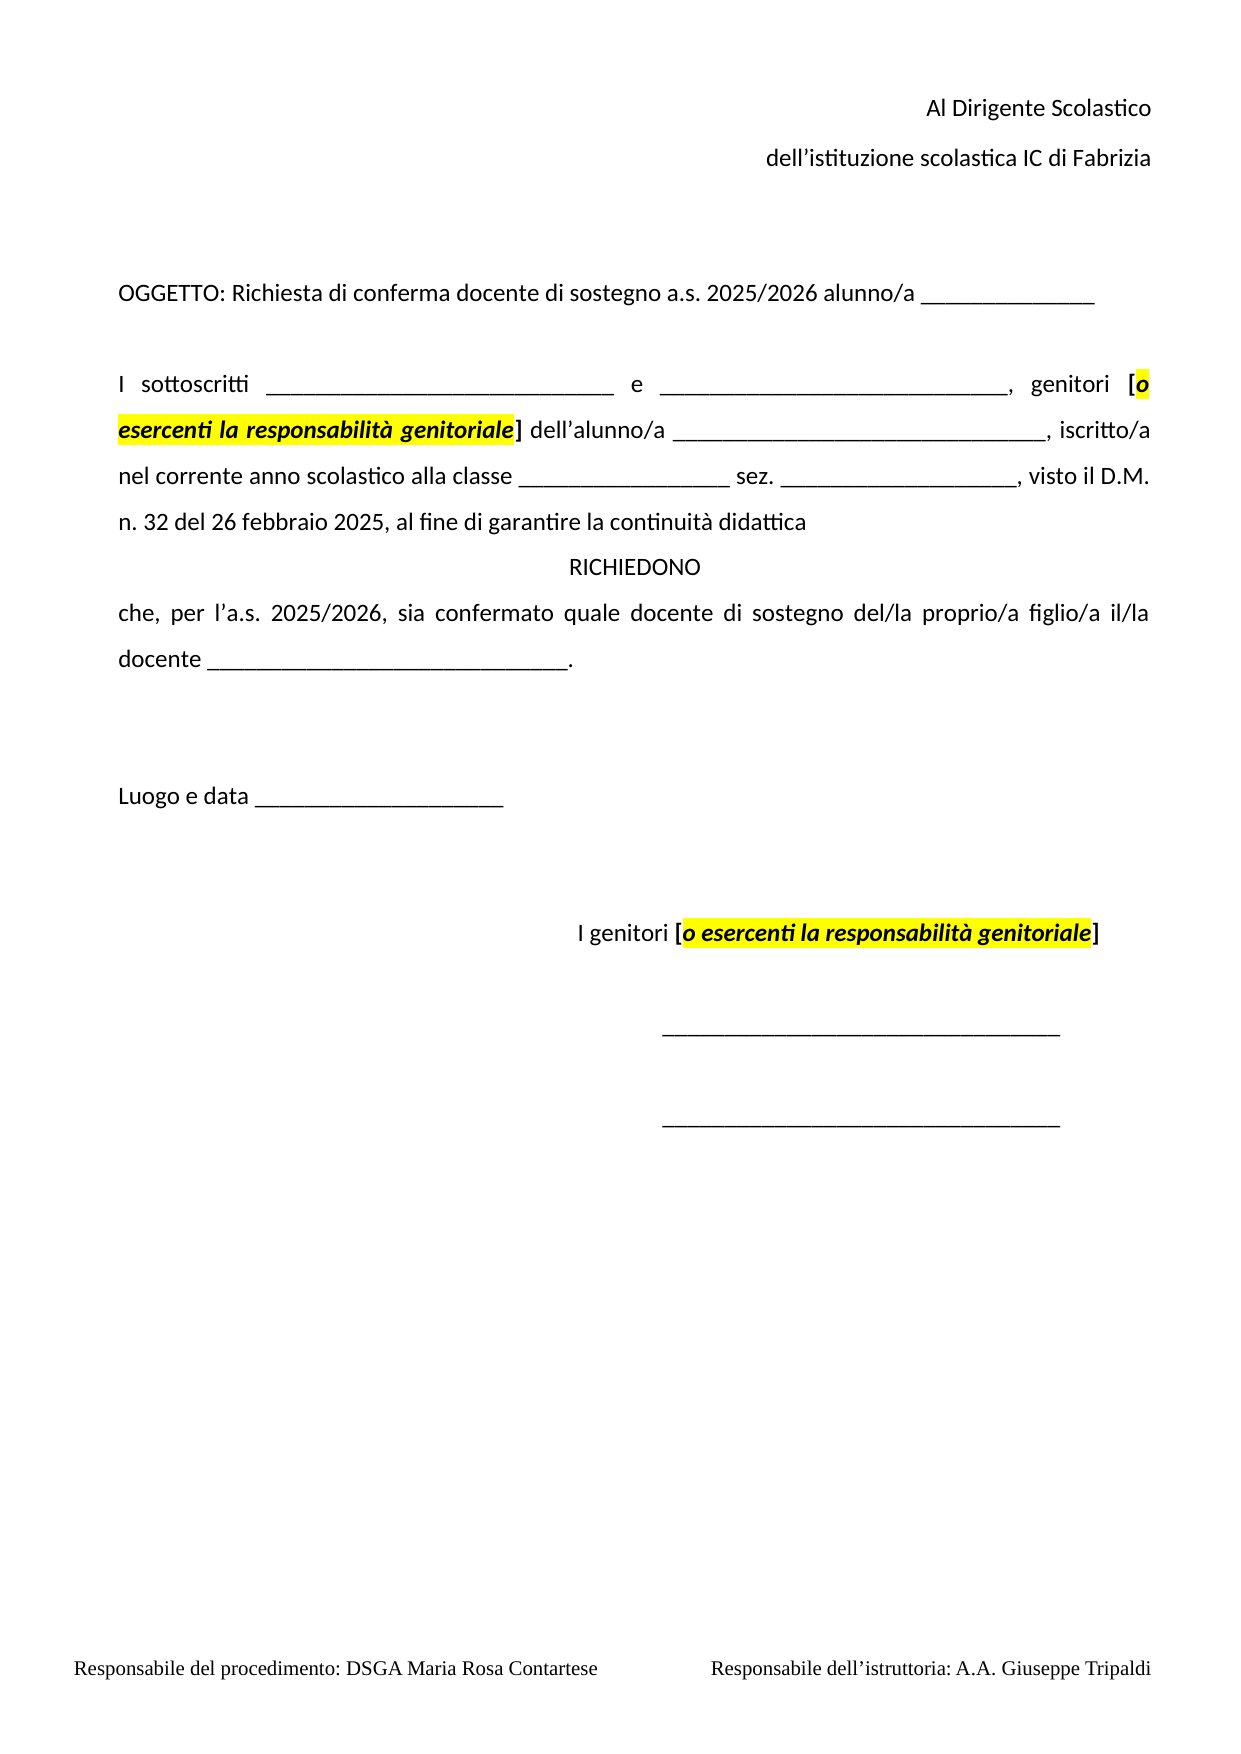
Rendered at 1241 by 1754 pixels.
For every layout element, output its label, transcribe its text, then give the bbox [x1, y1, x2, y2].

text I sottoscritti ____________________________ e ____________________________, genitori [o esercenti la responsabilità genitoriale] dell’alunno/a ______________________________, iscritto/a nel corrente anno scolastico alla classe _________________ sez. ___________________, visto il D.M. n. 32 del 26 febbraio 2025, al fine di garantire la continuità didattica [118, 369, 1152, 536]
text ________________________________ [340, 1100, 1152, 1131]
text Al Dirigente Scolastico [118, 93, 1152, 123]
text Luogo e data ____________________ [118, 780, 1152, 811]
text ________________________________ [340, 1009, 1152, 1039]
text che, per l’a.s. 2025/2026, sia confermato quale docente di sostegno del/la proprio/a figlio/a il/la docente _____________________________. [118, 597, 1152, 673]
text dell’istituzione scolastica IC di Fabrizia [118, 142, 1152, 172]
text RICHIEDONO [118, 552, 1152, 582]
text OGGETTO: Richiesta di conferma docente di sostegno a.s. 2025/2026 alunno/a ______________ [118, 277, 1152, 308]
text I genitori [o esercenti la responsabilità genitoriale] [340, 917, 1152, 948]
